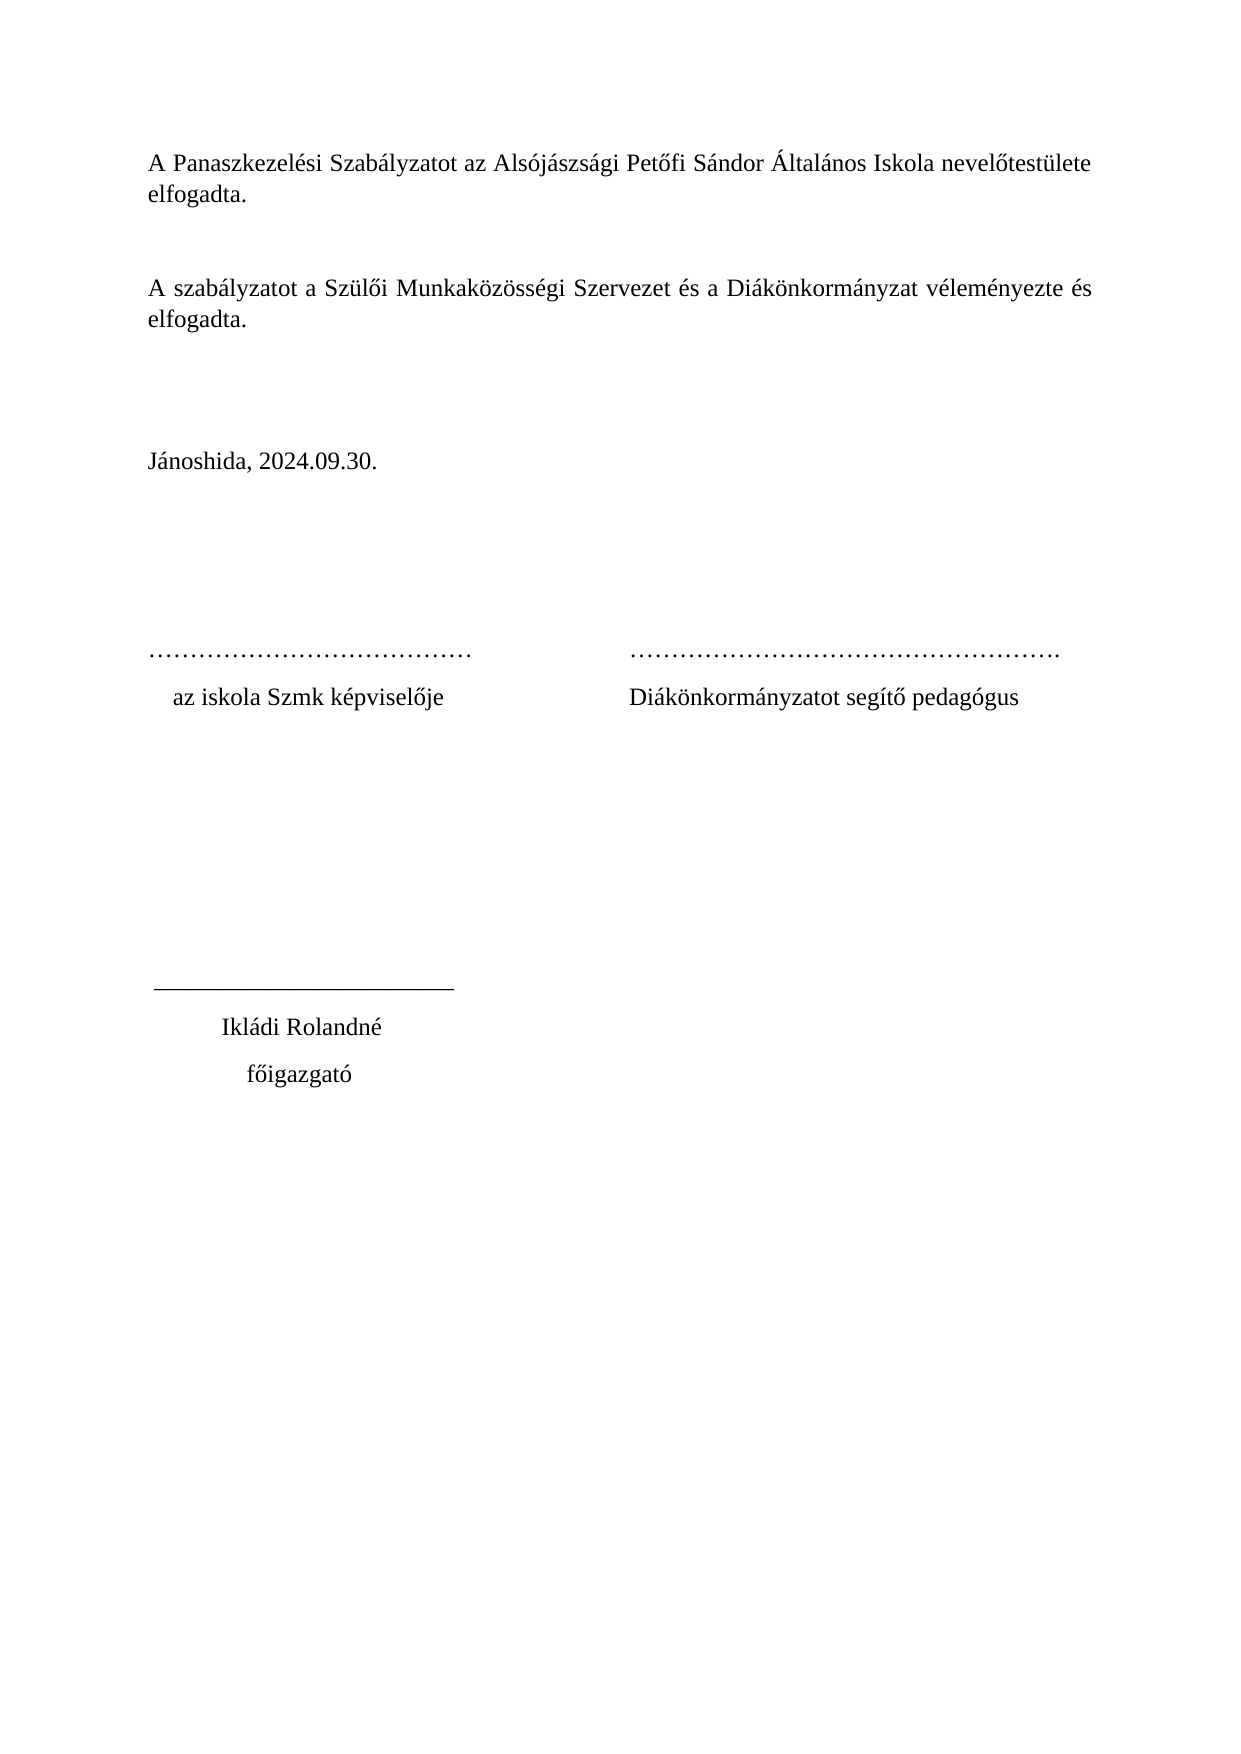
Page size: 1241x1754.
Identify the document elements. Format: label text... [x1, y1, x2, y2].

text az iskola Szmk képviselője Diákönkormányzatot segítő pedagógus [148, 682, 1093, 711]
text A szabályzatot a Szülői Munkaközösségi Szervezet és a Diákönkormányzat véleményezte és elfogadta. [148, 273, 1093, 333]
text A Panaszkezelési Szabályzatot az Alsójászsági Petőfi Sándor Általános Iskola nevelőtestülete elfogadta. [148, 148, 1093, 207]
text Jánoshida, 2024.09.30. [148, 446, 1093, 474]
text ________________________ [148, 964, 1093, 993]
text ………………………………… ……………………………………………. [148, 634, 1093, 663]
text főigazgató [148, 1059, 1093, 1088]
text Ikládi Rolandné [148, 1012, 1093, 1040]
